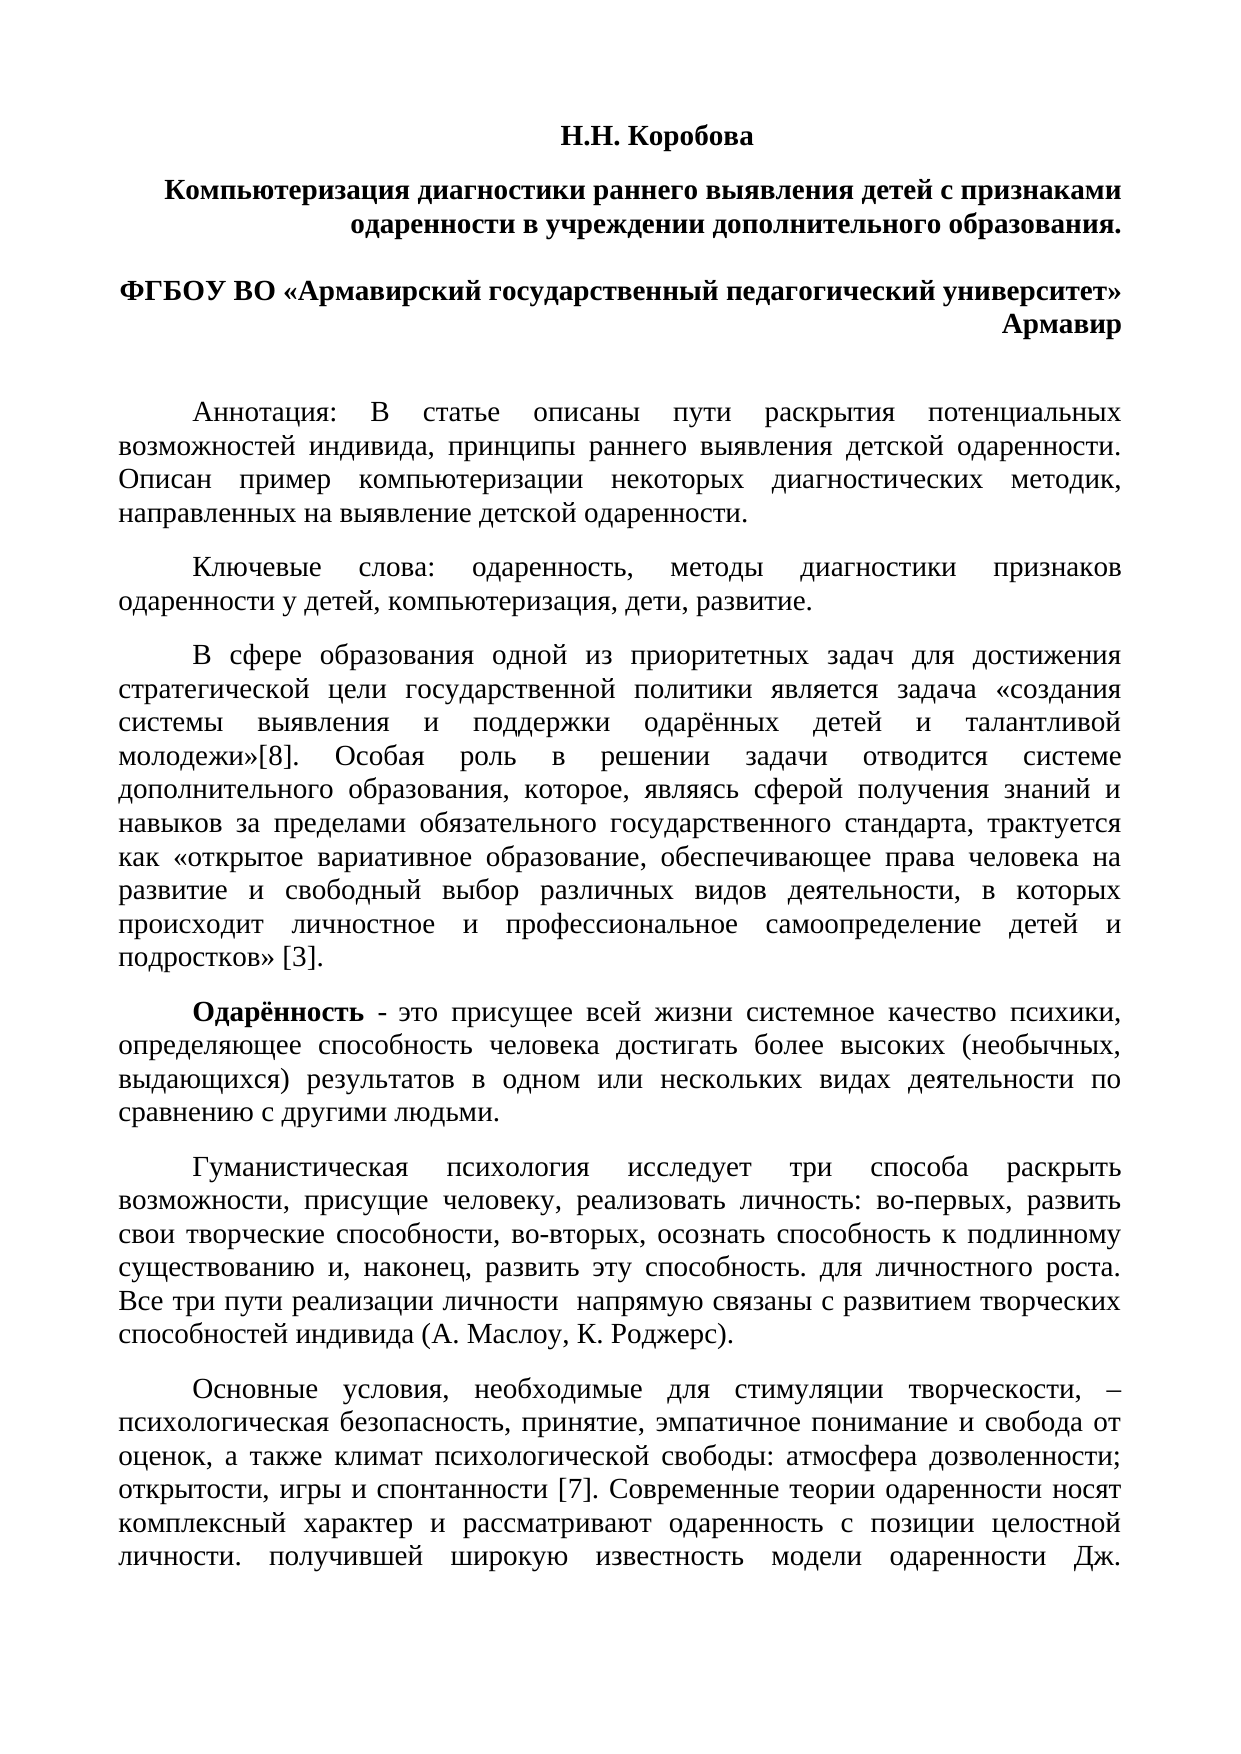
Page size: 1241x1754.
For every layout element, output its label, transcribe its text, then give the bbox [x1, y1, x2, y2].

text Аннотация: В статье описаны пути раскрытия потенциальных возможностей индивида, принципы раннего выявления детской одаренности. Описан пример компьютеризации некоторых диагностических методик, направленных на выявление детской одаренности. [118, 394, 1122, 529]
text Гуманистическая психология исследует три способа раскрыть возможности, присущие человеку, реализовать личность: во-первых, развить свои творческие способности, во-вторых, осознать способность к подлинному существованию и, наконец, развить эту способность. для личностного роста. Все три пути реализации личности напрямую связаны с развитием творческих способностей индивида (А. Маслоу, К. Роджерс). [118, 1149, 1122, 1350]
text ФГБОУ ВО «Армавирский государственный педагогический университет» [118, 273, 1122, 307]
text В сфере образования одной из приоритетных задач для достижения стратегической цели государственной политики является задача «создания системы выявления и поддержки одарённых детей и талантливой молодежи»[8]. Особая роль в решении задачи отводится системе дополнительного образования, которое, являясь сферой получения знаний и навыков за пределами обязательного государственного стандарта, трактуется как «открытое вариативное образование, обеспечивающее права человека на развитие и свободный выбор различных видов деятельности, в которых происходит личностное и профессиональное самоопределение детей и подростков» [3]. [118, 637, 1122, 973]
text Компьютеризация диагностики раннего выявления детей с признаками одаренности в учреждении дополнительного образования. [118, 172, 1122, 239]
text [118, 1371, 1122, 1572]
text Одарённость - это присущее всей жизни системное качество психики, определяющее способность человека достигать более высоких (необычных, выдающихся) результатов в одном или нескольких видах деятельности по сравнению с другими людьми. [118, 994, 1122, 1128]
text Н.Н. Коробова [118, 118, 1122, 152]
text Армавир [118, 307, 1122, 340]
text Ключевые слова: одаренность, методы диагностики признаков одаренности у детей, компьютеризация, дети, развитие. [118, 549, 1122, 617]
